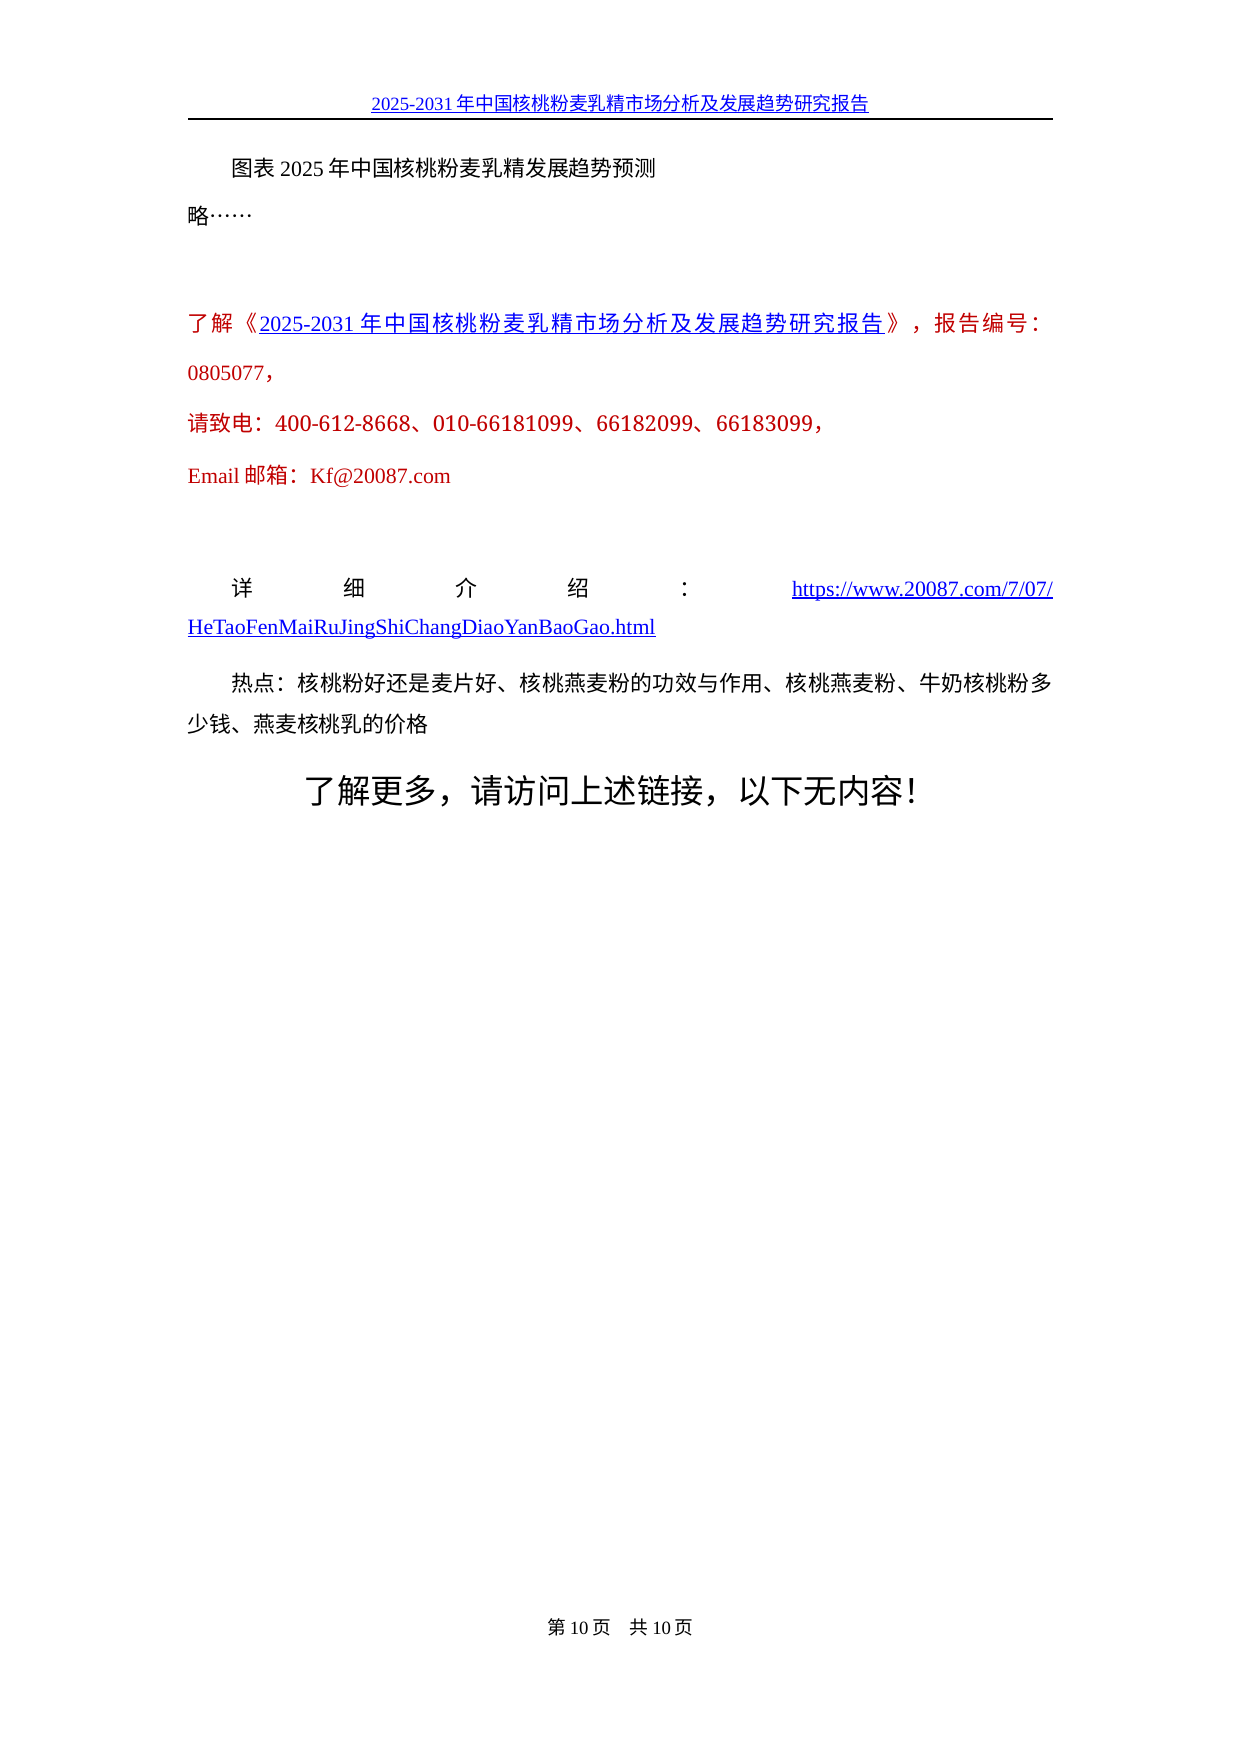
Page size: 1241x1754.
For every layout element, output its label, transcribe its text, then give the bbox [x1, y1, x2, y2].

text 了解《2025-2031年中国核桃粉麦乳精市场分析及发展趋势研究报告》，报告编号：0805077， [187, 305, 1053, 387]
text 详细介绍：https://www.20087.com/7/07/HeTaoFenMaiRuJingShiChangDiaoYanBaoGao.html [187, 570, 1053, 643]
text Email邮箱：Kf@20087.com [187, 457, 1053, 490]
text 请致电：400-612-8668、010-66181099、66182099、66183099， [187, 406, 1053, 438]
text 热点：核桃粉好还是麦片好、核桃燕麦粉的功效与作用、核桃燕麦粉、牛奶核桃粉多少钱、燕麦核桃乳的价格 [187, 666, 1053, 739]
title 了解更多，请访问上述链接，以下无内容！ [187, 756, 1053, 821]
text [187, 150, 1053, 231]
